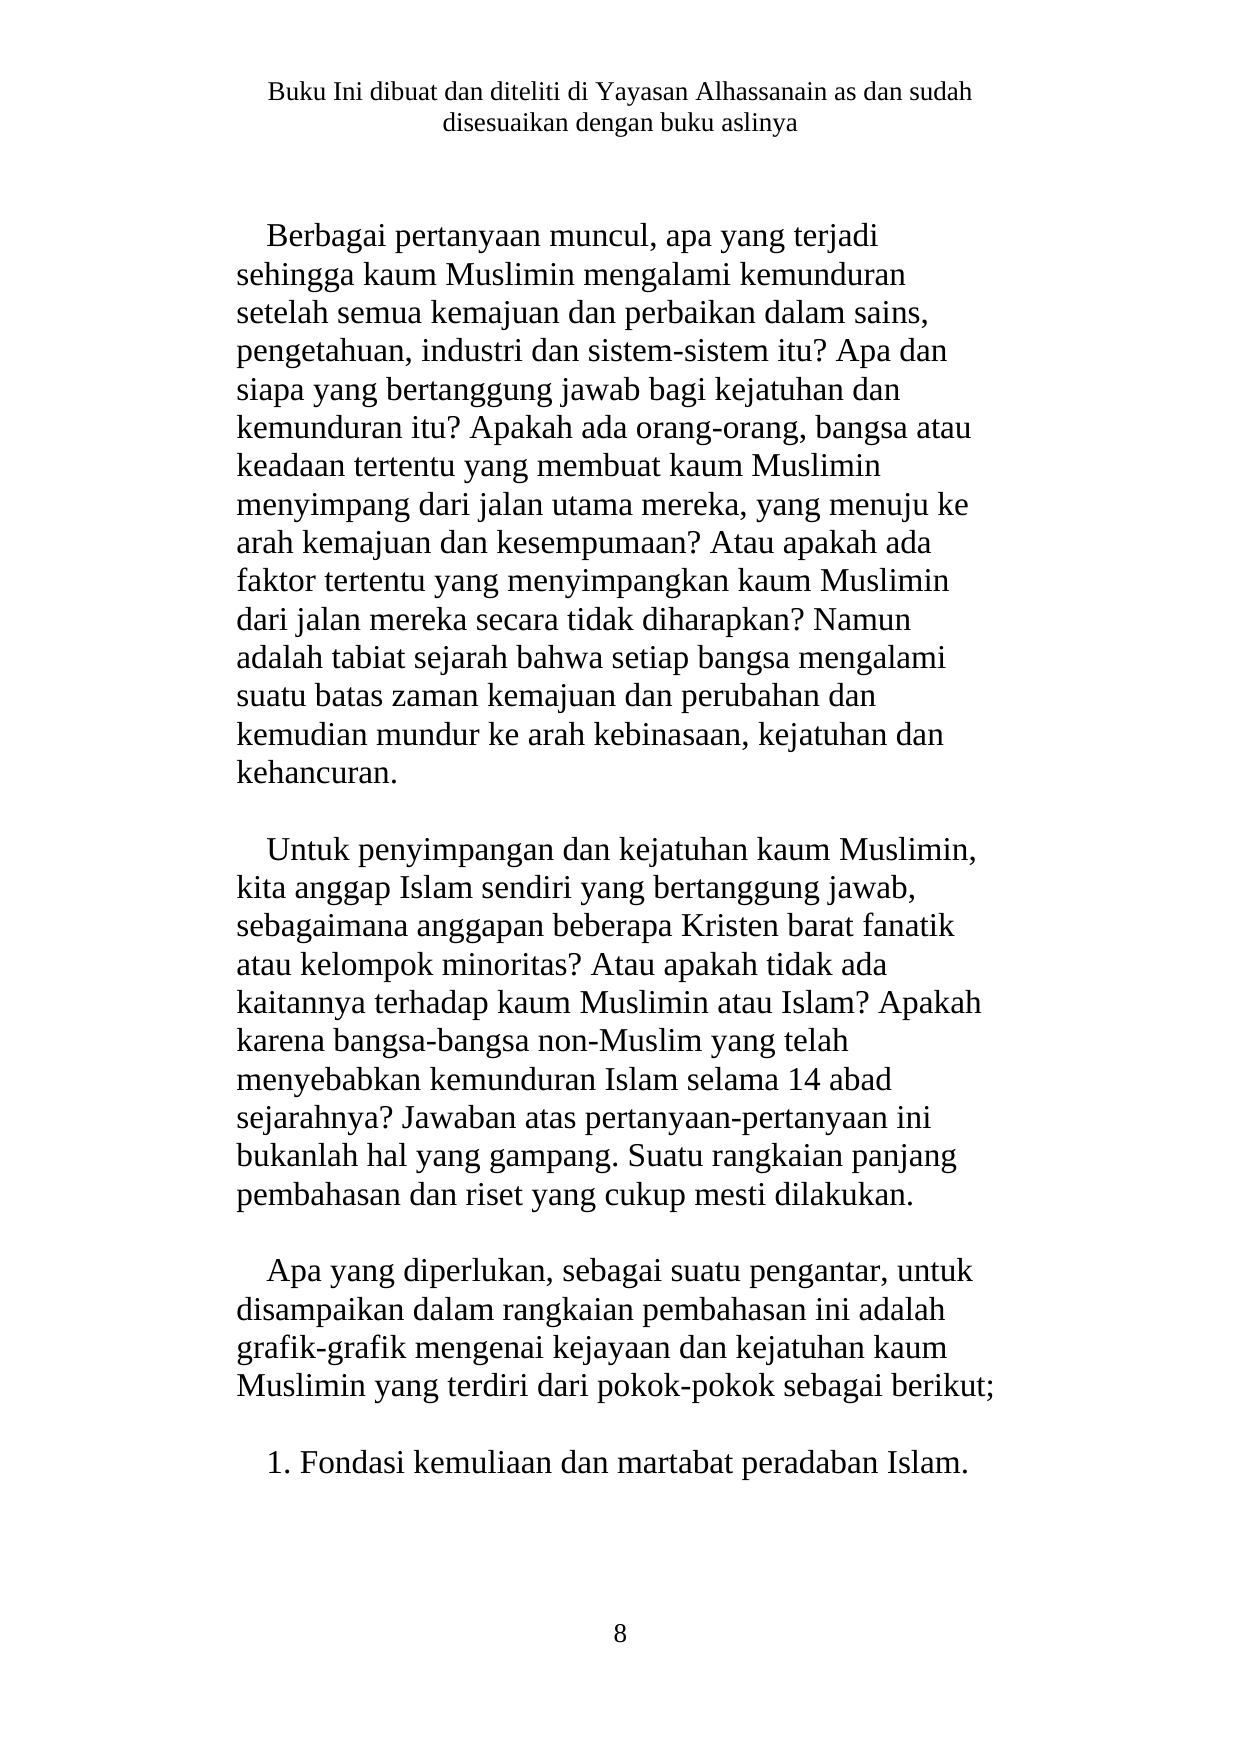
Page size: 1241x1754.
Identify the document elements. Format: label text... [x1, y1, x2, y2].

text 1. Fondasi kemuliaan dan martabat peradaban Islam. [236, 1442, 1004, 1481]
text Berbagai pertanyaan muncul, apa yang terjadi sehingga kaum Muslimin mengalami kemunduran setelah semua kemajuan dan perbaikan dalam sains, pengetahuan, industri dan sistem-sistem itu? Apa dan siapa yang bertanggung jawab bagi kejatuhan dan kemunduran itu? Apakah ada orang-orang, bangsa atau keadaan tertentu yang membuat kaum Muslimin menyimpang dari jalan utama mereka, yang menuju ke arah kemajuan dan kesempumaan? Atau apakah ada faktor tertentu yang menyimpangkan kaum Muslimin dari jalan mereka secara tidak diharapkan? Namun adalah tabiat sejarah bahwa setiap bangsa mengalami suatu batas zaman kemajuan dan perubahan dan kemudian mundur ke arah kebinasaan, kejatuhan dan kehancuran. [236, 216, 1004, 791]
text Apa yang diperlukan, sebagai suatu pengantar, untuk disampaikan dalam rangkaian pembahasan ini adalah grafik-grafik mengenai kejayaan dan kejatuhan kaum Muslimin yang terdiri dari pokok-pokok sebagai berikut; [236, 1251, 1004, 1404]
text Untuk penyimpangan dan kejatuhan kaum Muslimin, kita anggap Islam sendiri yang bertanggung jawab, sebagaimana anggapan beberapa Kristen barat fanatik atau kelompok minoritas? Atau apakah tidak ada kaitannya terhadap kaum Muslimin atau Islam? Apakah karena bangsa-bangsa non-Muslim yang telah menyebabkan kemunduran Islam selama 14 abad sejarahnya? Jawaban atas pertanyaan-pertanyaan ini bukanlah hal yang gampang. Suatu rangkaian panjang pembahasan dan riset yang cukup mesti dilakukan. [236, 829, 1004, 1212]
